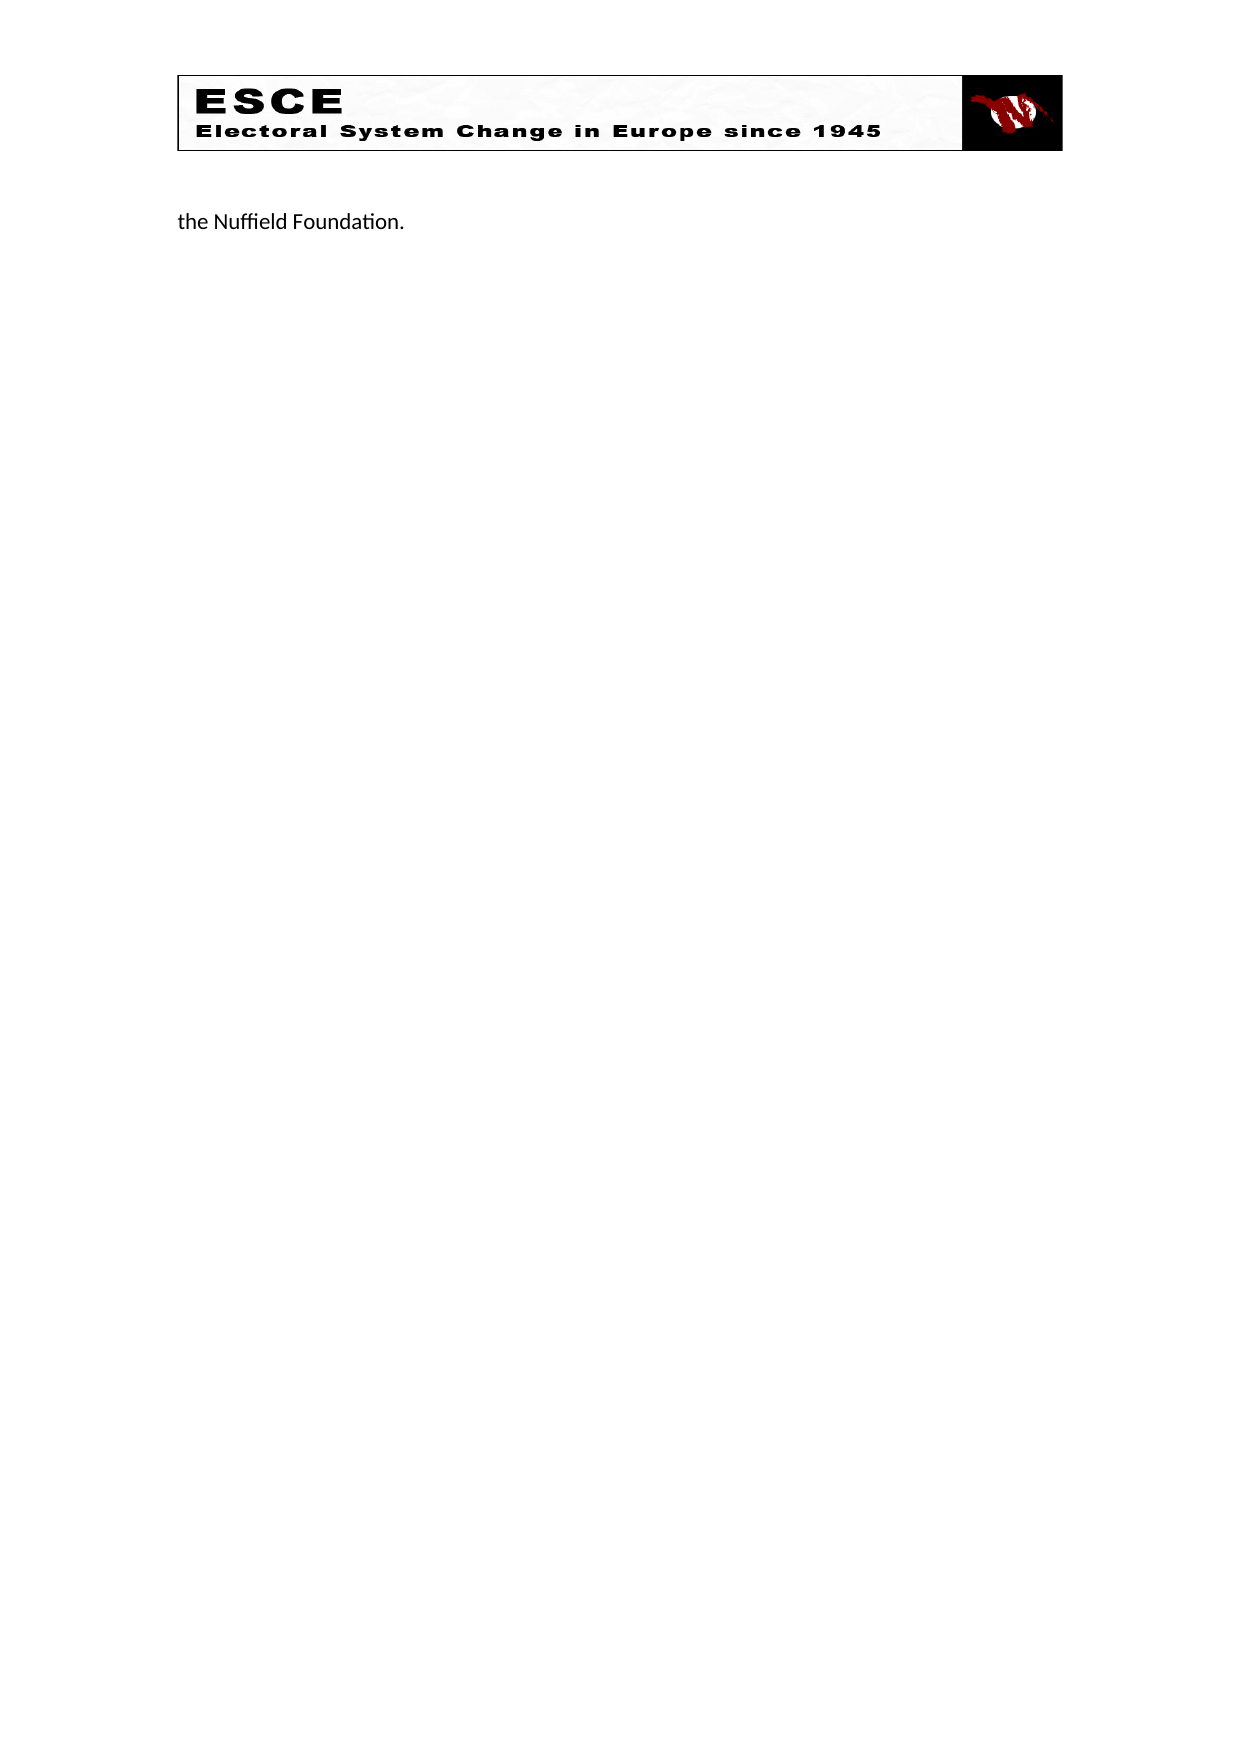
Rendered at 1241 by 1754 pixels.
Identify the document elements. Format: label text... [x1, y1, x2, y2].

picture [177, 75, 1063, 151]
